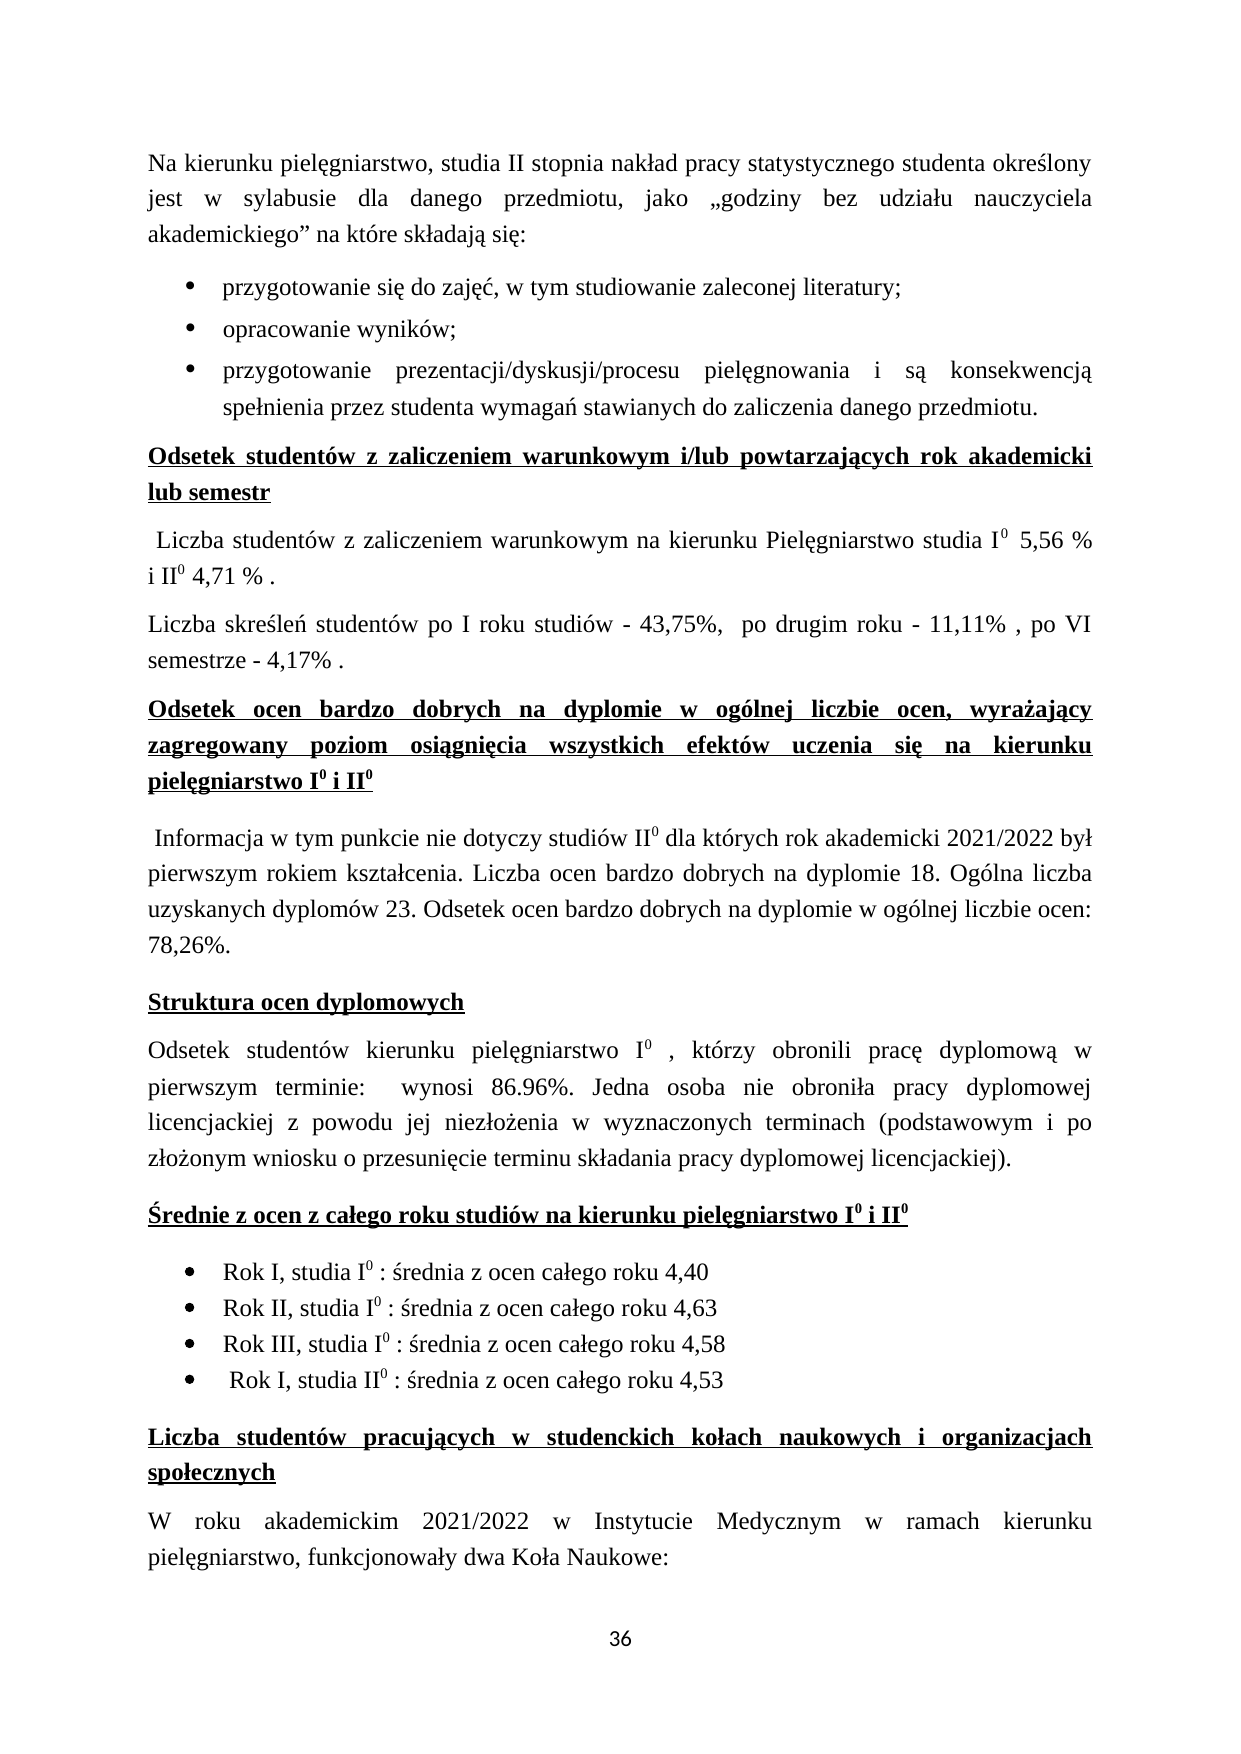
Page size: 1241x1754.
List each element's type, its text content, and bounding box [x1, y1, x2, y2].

list przygotowanie się do zajęć, w tym studiowanie zaleconej literatury; [185, 268, 1093, 301]
list Rok III, studia I0 : średnia z ocen całego roku 4,58 [185, 1329, 1093, 1358]
text Odsetek ocen bardzo dobrych na dyplomie w ogólnej liczbie ocen, wyrażający zagregowany poziom osiągnięcia wszystkich efektów uczenia się na kierunku pielęgniarstwo I0 i II0 [148, 694, 1093, 719]
list opracowanie wyników; [185, 310, 1093, 343]
text Odsetek studentów z zaliczeniem warunkowym i/lub powtarzających rok akademicki lub semestr [148, 441, 1093, 466]
text Średnie z ocen z całego roku studiów na kierunku pielęgniarstwo I0 i II0 [148, 1200, 1093, 1229]
list Rok I, studia II0 : średnia z ocen całego roku 4,53 [185, 1365, 1093, 1393]
text Odsetek ocen bardzo dobrych na dyplomie w ogólnej liczbie ocen, wyrażający zagregowany poziom osiągnięcia wszystkich efektów uczenia się na kierunku pielęgniarstwo I0 i II0 [148, 756, 1093, 794]
text Odsetek ocen bardzo dobrych na dyplomie w ogólnej liczbie ocen, wyrażający zagregowany poziom osiągnięcia wszystkich efektów uczenia się na kierunku pielęgniarstwo I0 i II0 [148, 720, 1093, 755]
text Odsetek studentów z zaliczeniem warunkowym i/lub powtarzających rok akademicki lub semestr [148, 467, 1093, 506]
text Liczba studentów pracujących w studenckich kołach naukowych i organizacjach społecznych [148, 1448, 1093, 1486]
text Liczba studentów pracujących w studenckich kołach naukowych i organizacjach społecznych [148, 1422, 1093, 1447]
text Na kierunku pielęgniarstwo, studia II stopnia nakład pracy statystycznego studenta określony jest w sylabusie dla danego przedmiotu, jako „godziny bez udziału nauczyciela akademickiego” na które składają się: [148, 148, 1093, 248]
text Liczba skreśleń studentów po I roku studiów - 43,75%, po drugim roku - 11,11% , po VI semestrze - 4,17% . [148, 609, 1093, 674]
text Odsetek studentów kierunku pielęgniarstwo I0 , którzy obronili pracę dyplomową w pierwszym terminie: wynosi 86.96%. Jedna osoba nie obroniła pracy dyplomowej licencjackiej z powodu jej niezłożenia w wyznaczonych terminach (podstawowym i po złożonym wniosku o przesunięcie terminu składania pracy dyplomowej licencjackiej). [148, 1036, 1093, 1172]
list Rok I, studia I0 : średnia z ocen całego roku 4,40 [185, 1257, 1093, 1286]
text W roku akademickim 2021/2022 w Instytucie Medycznym w ramach kierunku pielęgniarstwo, funkcjonowały dwa Koła Naukowe: [148, 1506, 1093, 1571]
text Informacja w tym punkcie nie dotyczy studiów II0 dla których rok akademicki 2021/2022 był pierwszym rokiem kształcenia. Liczba ocen bardzo dobrych na dyplomie 18. Ogólna liczba uzyskanych dyplomów 23. Odsetek ocen bardzo dobrych na dyplomie w ogólnej liczbie ocen: 78,26%. [148, 823, 1093, 959]
text Struktura ocen dyplomowych [148, 987, 1093, 1016]
list przygotowanie prezentacji/dyskusji/procesu pielęgnowania i są konsekwencją spełnienia przez studenta wymagań stawianych do zaliczenia danego przedmiotu. [185, 352, 1093, 421]
text Liczba studentów z zaliczeniem warunkowym na kierunku Pielęgniarstwo studia I0 5,56 % i II0 4,71 % . [148, 525, 1093, 590]
list Rok II, studia I0 : średnia z ocen całego roku 4,63 [185, 1293, 1093, 1322]
